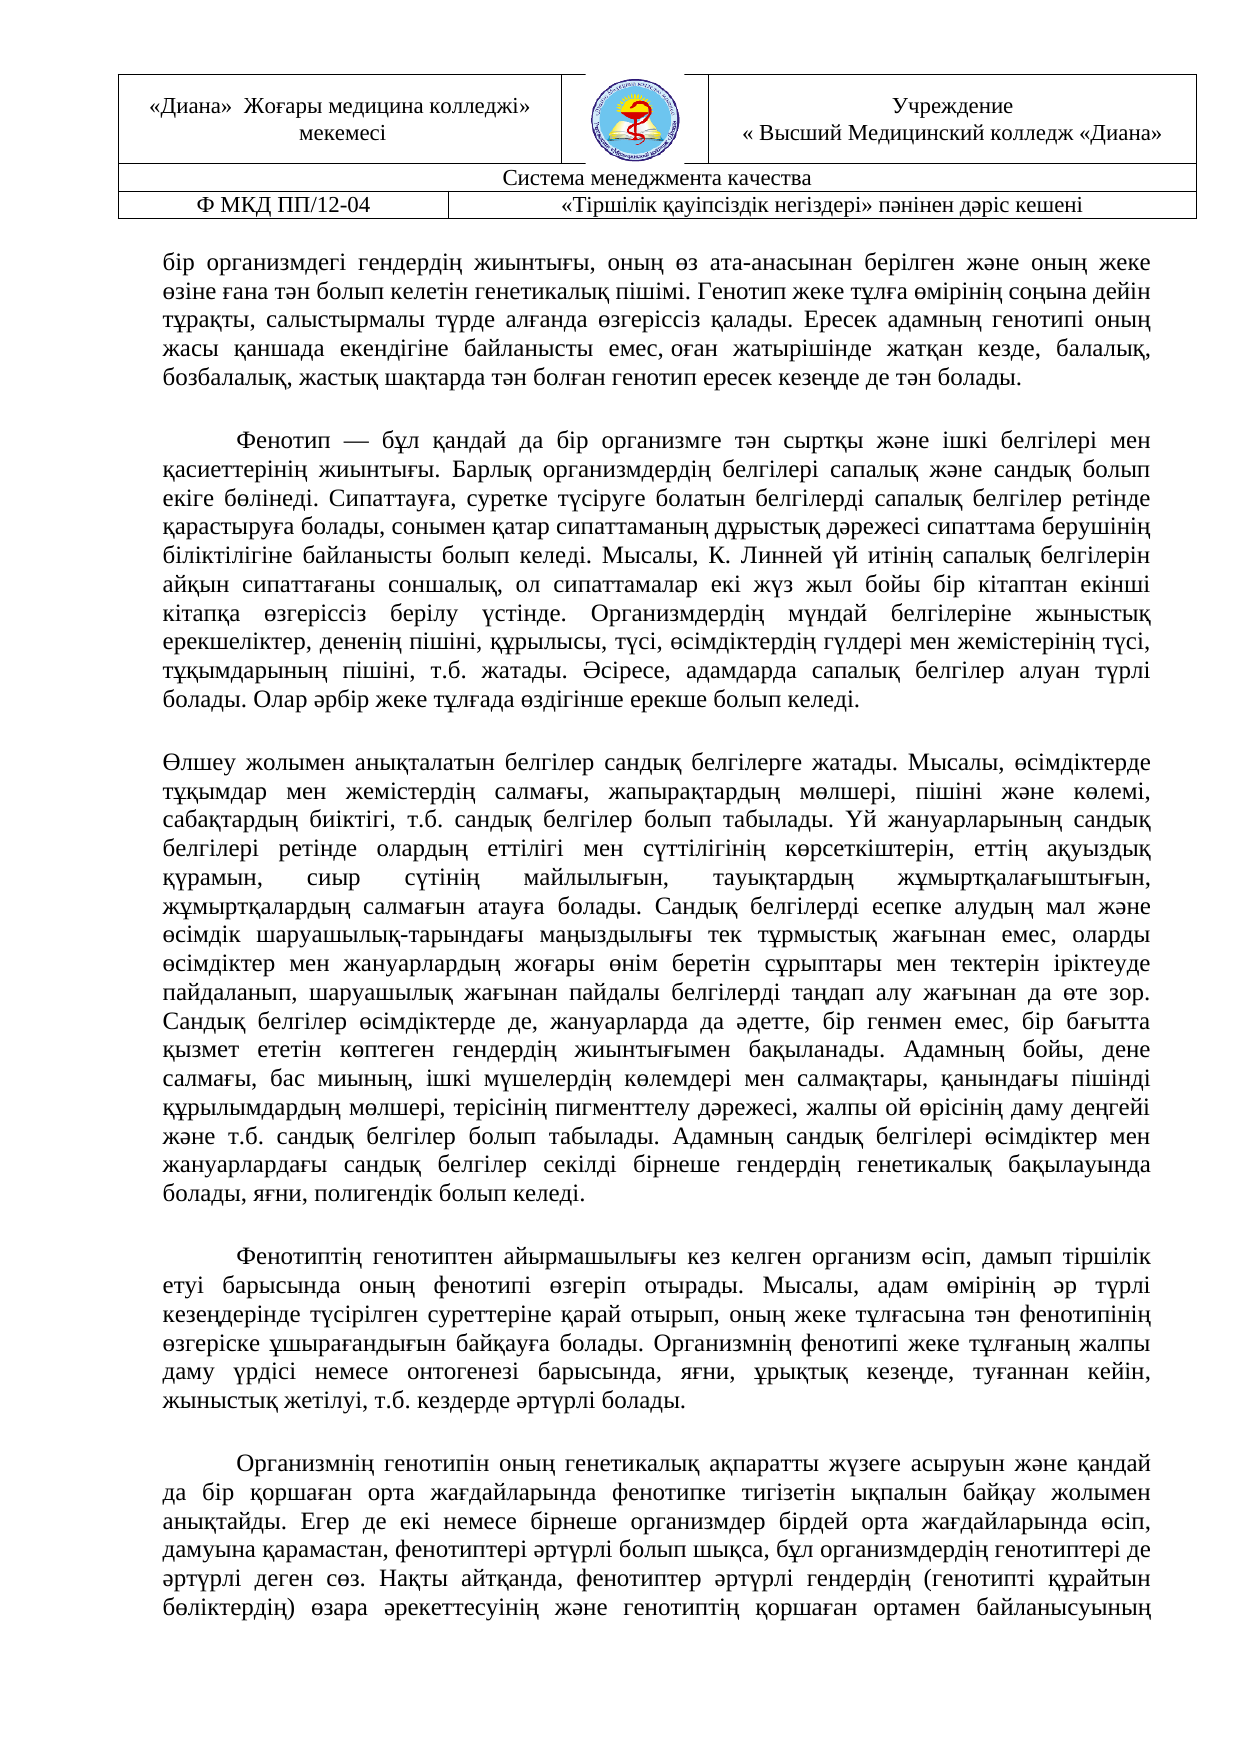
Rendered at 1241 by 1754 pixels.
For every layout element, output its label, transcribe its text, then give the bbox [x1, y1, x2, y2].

text Фенотиптің генотиптен айырмашылығы кез келген организм өсіп, дамып тіршілік етуі барысында оның фенотипі өзгеріп отырады. Мысалы, адам өмірінің әр түрлі кезеңдерінде түсірілген суреттеріне қарай отырып, оның жеке тұлғасына тән фенотипінің өзгеріске ұшырағандығын байқауға болады. Организмнің фенотипі жеке тұлғаның жалпы даму үрдісі немесе онтогенезі барысында, яғни, ұрықтық кезеңде, туғаннан кейін, жыныстық жетілуі, т.б. кездерде әртүрлі болады. [162, 1241, 1152, 1414]
text Өлшеу жолымен анықталатын белгілер сандық белгілерге жатады. Мысалы, өсімдіктерде тұқымдар мен жемістердің салмағы, жапырақтардың мөлшері, пішіні және көлемі, сабақтардың биіктігі, т.б. сандық белгілер болып табылады. Үй жануарларының сандық белгілері ретінде олардың еттілігі мен сүттілігінің көрсеткіштерін, еттің ақуыздық қүрамын, сиыр сүтінің майлылығын, тауықтардың жұмыртқалағыштығын, жұмыртқалардың салмағын атауға болады. Сандық белгілерді есепке алудың мал және өсімдік шаруашылық-тарындағы маңыздылығы тек тұрмыстық жағынан емес, оларды өсімдіктер мен жануарлардың жоғары өнім беретін сұрыптары мен тектерін іріктеуде пайдаланып, шаруашылық жағынан пайдалы белгілерді таңдап алу жағынан да өте зор. Сандық белгілер өсімдіктерде де, жануарларда да әдетте, бір генмен емес, бір бағытта қызмет ететін көптеген гендердің жиынтығымен бақыланады. Адамның бойы, дене салмағы, бас миының, ішкі мүшелердің көлемдері мен салмақтары, қанындағы пішінді құрылымдардың мөлшері, терісінің пигменттелу дәрежесі, жалпы ой өрісінің даму деңгейі және т.б. сандық белгілер болып табылады. Адамның сандық белгілері өсімдіктер мен жануарлардағы сандық белгілер секілді бірнеше гендердің генетикалық бақылауында болады, яғни, полигендік болып келеді. [162, 747, 1152, 1207]
text Фенотип — бұл қандай да бір организмге тән сыртқы және ішкі белгілері мен қасиеттерінің жиынтығы. Барлық организмдердің белгілері сапалық және сандық болып екіге бөлінеді. Сипаттауға, суретке түсіруге болатын белгілерді сапалық белгілер ретінде қарастыруға болады, сонымен қатар сипаттаманың дұрыстық дәрежесі сипаттама берушінің біліктілігіне байланысты болып келеді. Мысалы, К. Линней үй итінің сапалық белгілерін айқын сипаттағаны соншалық, ол сипаттамалар екі жүз жыл бойы бір кітаптан екінші кітапқа өзгеріссіз берілу үстінде. Организмдердің мүндай белгілеріне жыныстық ерекшеліктер, дененің пішіні, құрылысы, түсі, өсімдіктердің гүлдері мен жемістерінің түсі, тұқымдарының пішіні, т.б. жатады. Әсіресе, адамдарда сапалық белгілер алуан түрлі болады. Олар әрбір жеке тұлғада өздігінше ерекше болып келеді. [162, 425, 1152, 713]
picture [585, 74, 685, 164]
